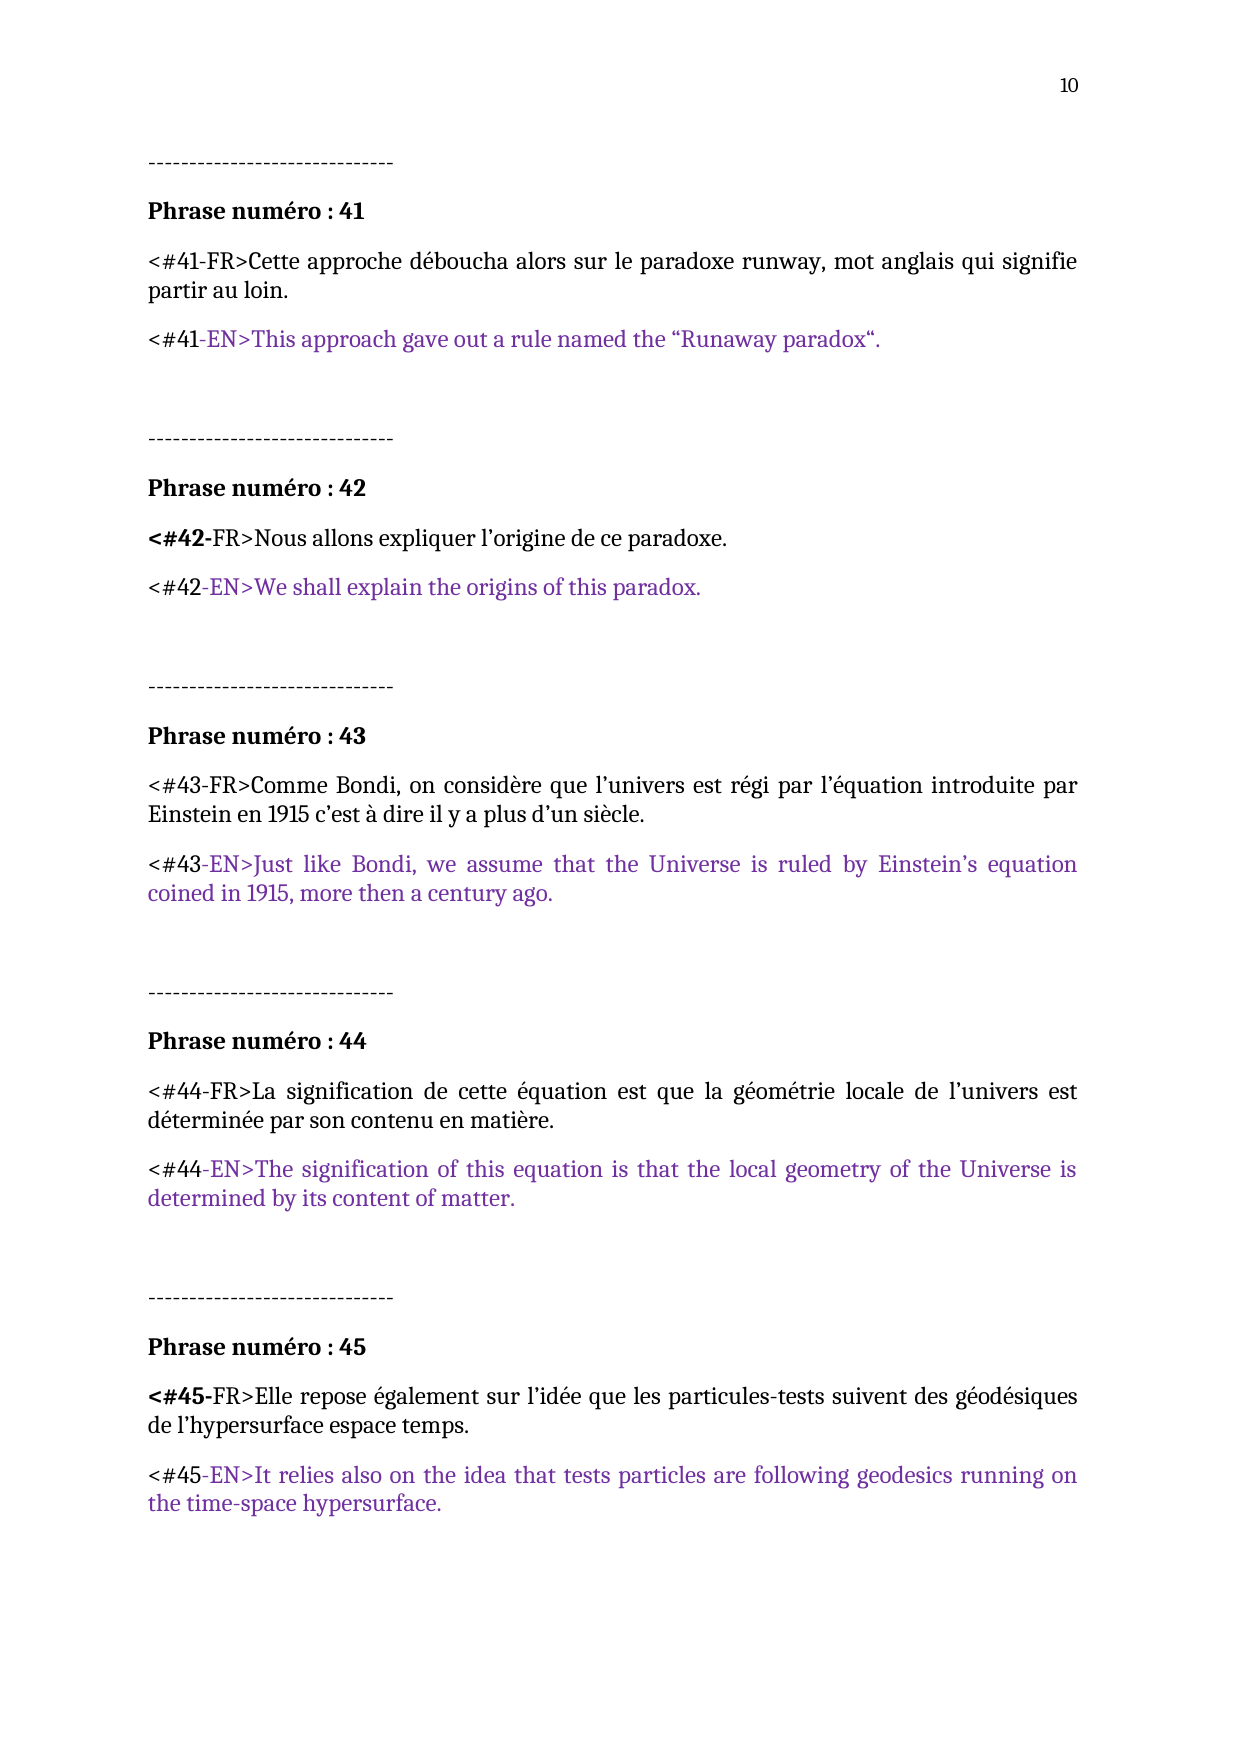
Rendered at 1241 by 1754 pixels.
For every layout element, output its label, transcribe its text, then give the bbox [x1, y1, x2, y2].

text <#41-FR>Cette approche déboucha alors sur le paradoxe runway, mot anglais qui signifie partir au loin. [148, 247, 1078, 304]
text Phrase numéro : 41 [148, 197, 1078, 226]
text ------------------------------ [148, 424, 1078, 453]
text Phrase numéro : 45 [148, 1333, 1078, 1361]
text <#43-EN>Just like Bondi, we assume that the Universe is ruled by Einstein’s equation coined in 1915, more then a century ago. [148, 850, 1078, 907]
text <#44-EN>The signification of this equation is that the local geometry of the Universe is determined by its content of matter. [148, 1155, 1078, 1213]
text Phrase numéro : 43 [148, 722, 1078, 751]
text Phrase numéro : 42 [148, 474, 1078, 503]
text <#41-EN>This approach gave out a rule named the “Runaway paradox“. [148, 325, 1078, 354]
text ------------------------------ [148, 672, 1078, 701]
text ------------------------------ [148, 1283, 1078, 1312]
text ------------------------------ [148, 978, 1078, 1006]
text <#45-EN>It relies also on the idea that tests particles are following geodesics running on the time-space hypersurface. [148, 1461, 1078, 1518]
text <#42-EN>We shall explain the origins of this paradox. [148, 573, 1078, 602]
text ------------------------------ [148, 148, 1078, 176]
text <#45-FR>Elle repose également sur l’idée que les particules-tests suivent des géodésiques de l’hypersurface espace temps. [148, 1382, 1078, 1440]
text <#44-FR>La signification de cette équation est que la géométrie locale de l’univers est déterminée par son contenu en matière. [148, 1077, 1078, 1134]
text <#43-FR>Comme Bondi, on considère que l’univers est régi par l’équation introduite par Einstein en 1915 c’est à dire il y a plus d’un siècle. [148, 771, 1078, 829]
text <#42-FR>Nous allons expliquer l’origine de ce paradoxe. [148, 523, 1078, 552]
text Phrase numéro : 44 [148, 1027, 1078, 1056]
